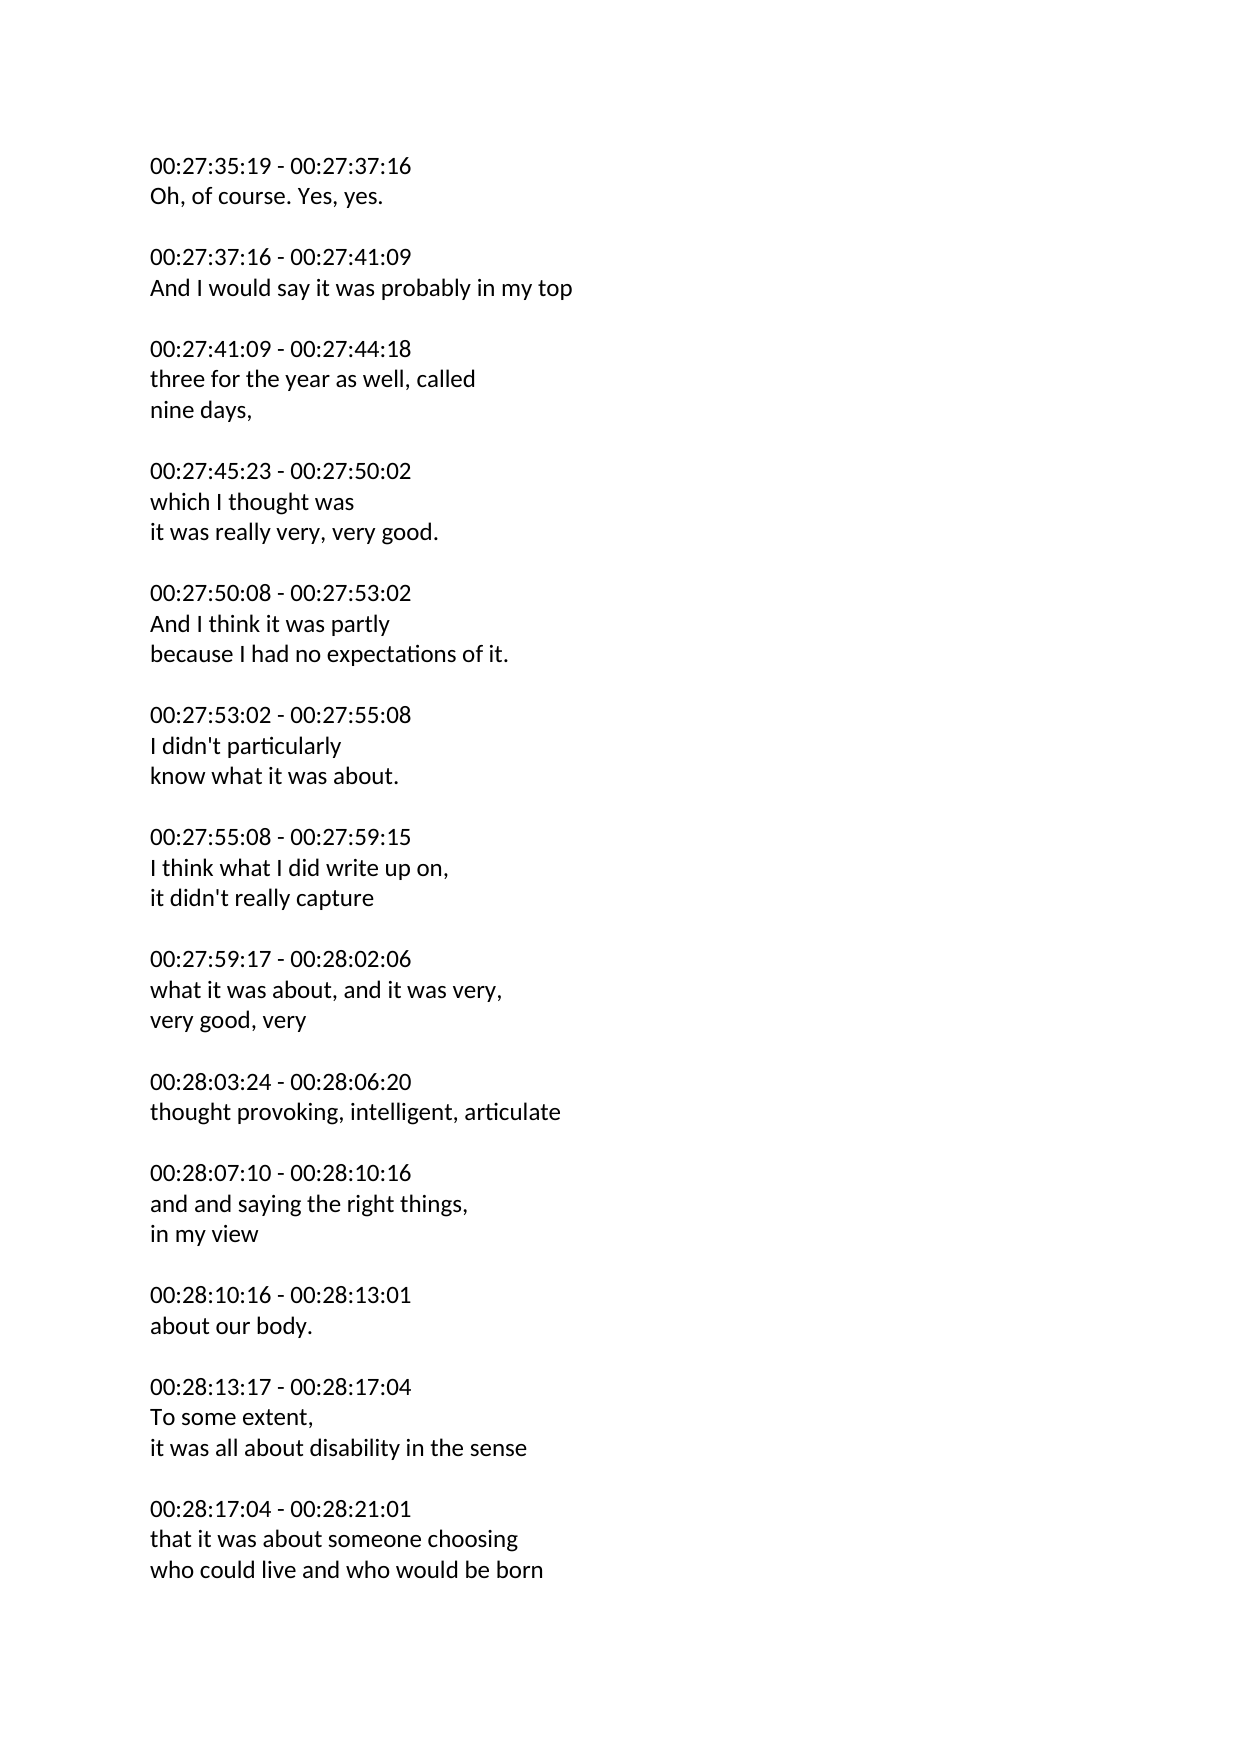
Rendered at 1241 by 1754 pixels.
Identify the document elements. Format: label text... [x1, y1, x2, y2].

text I didn't particularly [150, 730, 1090, 760]
text 00:28:10:16 - 00:28:13:01 [150, 1279, 1090, 1310]
text what it was about, and it was very, [150, 974, 1090, 1004]
text 00:27:35:19 - 00:27:37:16 [150, 150, 1090, 181]
text who could live and who would be born [150, 1554, 1090, 1584]
text 00:27:55:08 - 00:27:59:15 [150, 821, 1090, 852]
text 00:28:13:17 - 00:28:17:04 [150, 1371, 1090, 1401]
text To some extent, [150, 1401, 1090, 1432]
text 00:27:50:08 - 00:27:53:02 [150, 577, 1090, 608]
text that it was about someone choosing [150, 1523, 1090, 1554]
text I think what I did write up on, [150, 852, 1090, 882]
text it was all about disability in the sense [150, 1432, 1090, 1462]
text it was really very, very good. [150, 516, 1090, 547]
text 00:27:59:17 - 00:28:02:06 [150, 943, 1090, 974]
text and and saying the right things, [150, 1188, 1090, 1218]
text thought provoking, intelligent, articulate [150, 1096, 1090, 1127]
text which I thought was [150, 486, 1090, 516]
text because I had no expectations of it. [150, 638, 1090, 669]
text Oh, of course. Yes, yes. [150, 181, 1090, 211]
text about our body. [150, 1310, 1090, 1340]
text 00:27:45:23 - 00:27:50:02 [150, 455, 1090, 486]
text And I would say it was probably in my top [150, 272, 1090, 303]
text 00:28:07:10 - 00:28:10:16 [150, 1157, 1090, 1188]
text 00:27:37:16 - 00:27:41:09 [150, 242, 1090, 272]
text it didn't really capture [150, 882, 1090, 913]
text 00:27:41:09 - 00:27:44:18 [150, 333, 1090, 364]
text know what it was about. [150, 760, 1090, 791]
text And I think it was partly [150, 608, 1090, 638]
text 00:28:03:24 - 00:28:06:20 [150, 1066, 1090, 1096]
text three for the year as well, called [150, 364, 1090, 394]
text very good, very [150, 1004, 1090, 1035]
text nine days, [150, 394, 1090, 425]
text 00:27:53:02 - 00:27:55:08 [150, 699, 1090, 730]
text 00:28:17:04 - 00:28:21:01 [150, 1493, 1090, 1523]
text in my view [150, 1218, 1090, 1249]
